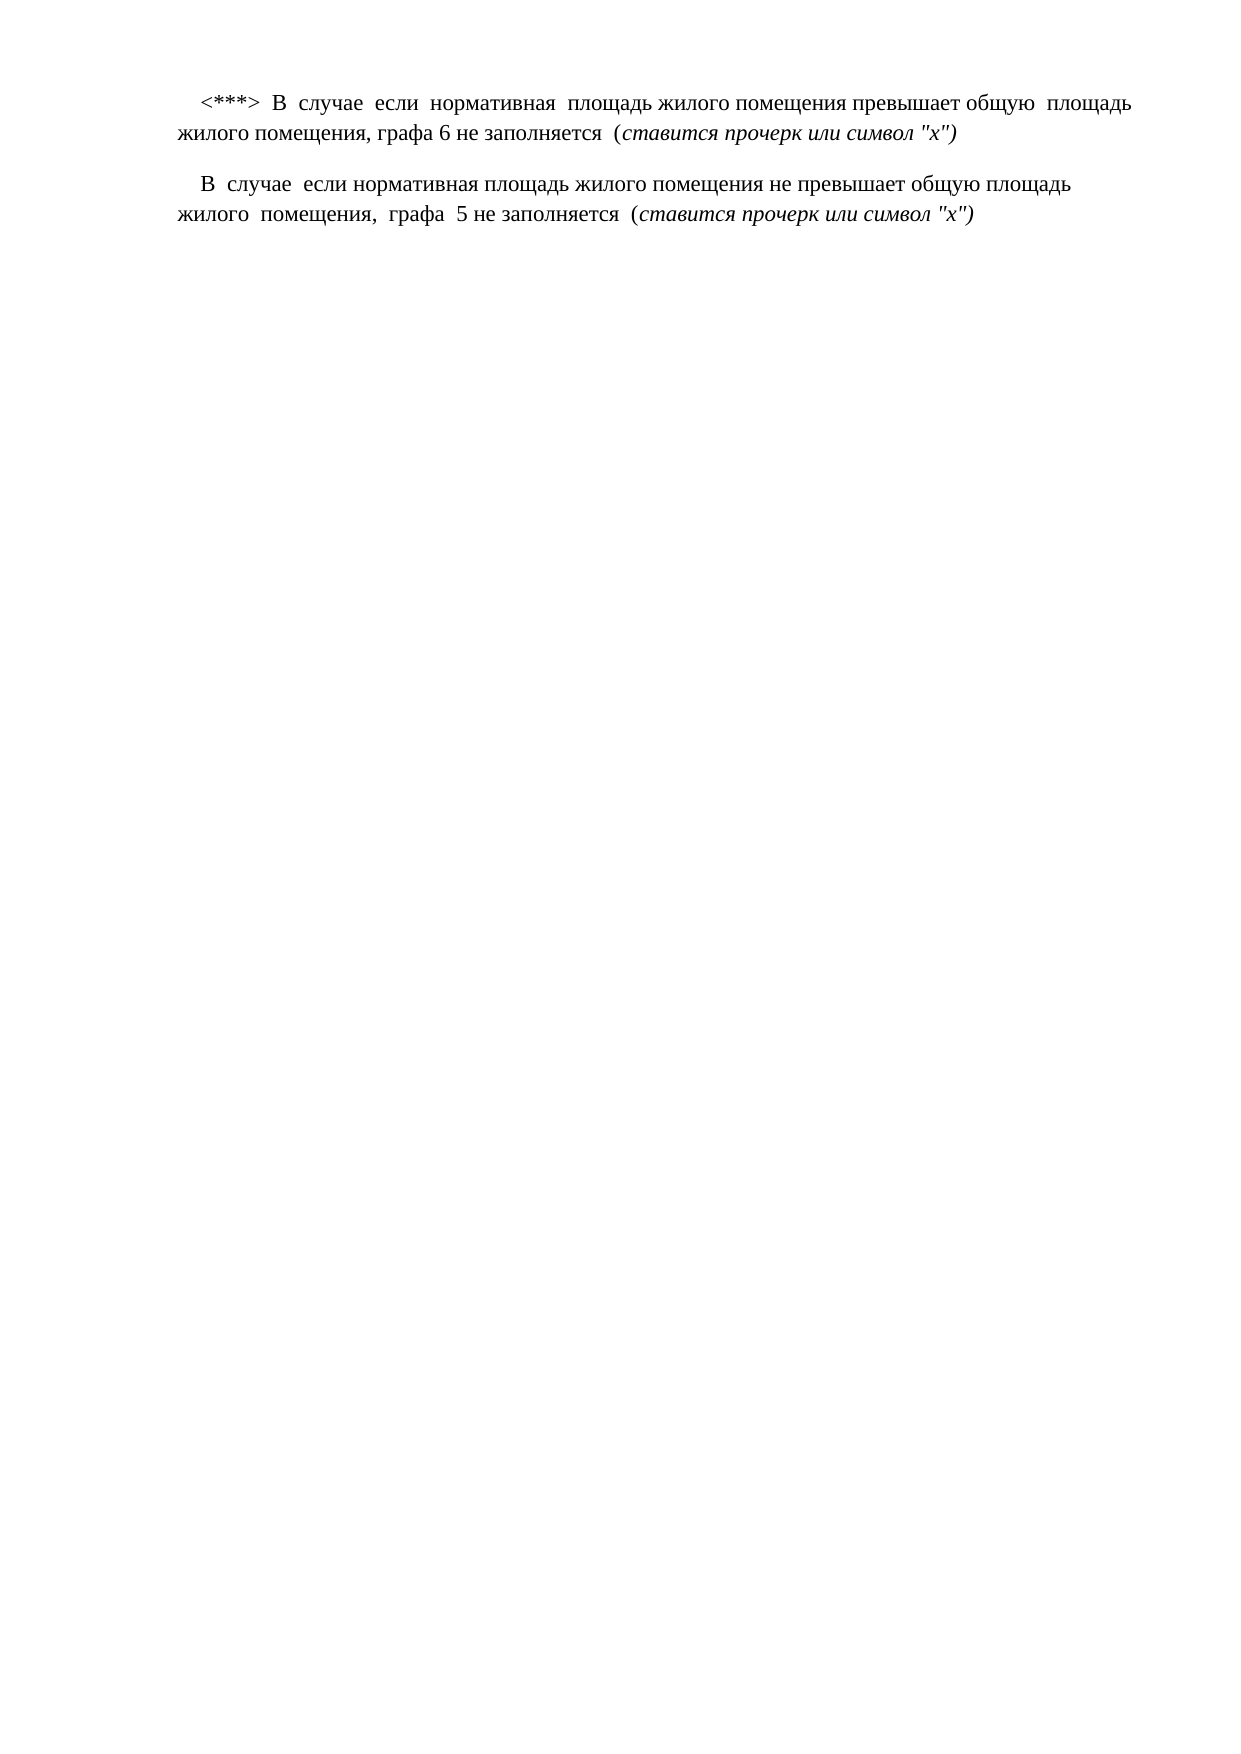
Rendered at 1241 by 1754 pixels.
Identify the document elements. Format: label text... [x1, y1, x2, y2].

text <***> В случае если нормативная площадь жилого помещения превышает общую площадь жилого помещения, графа 6 не заполняется (ставится прочерк или символ "x") [177, 89, 1152, 145]
text В случае если нормативная площадь жилого помещения не превышает общую площадь жилого помещения, графа 5 не заполняется (ставится прочерк или символ "x") [177, 170, 1152, 226]
